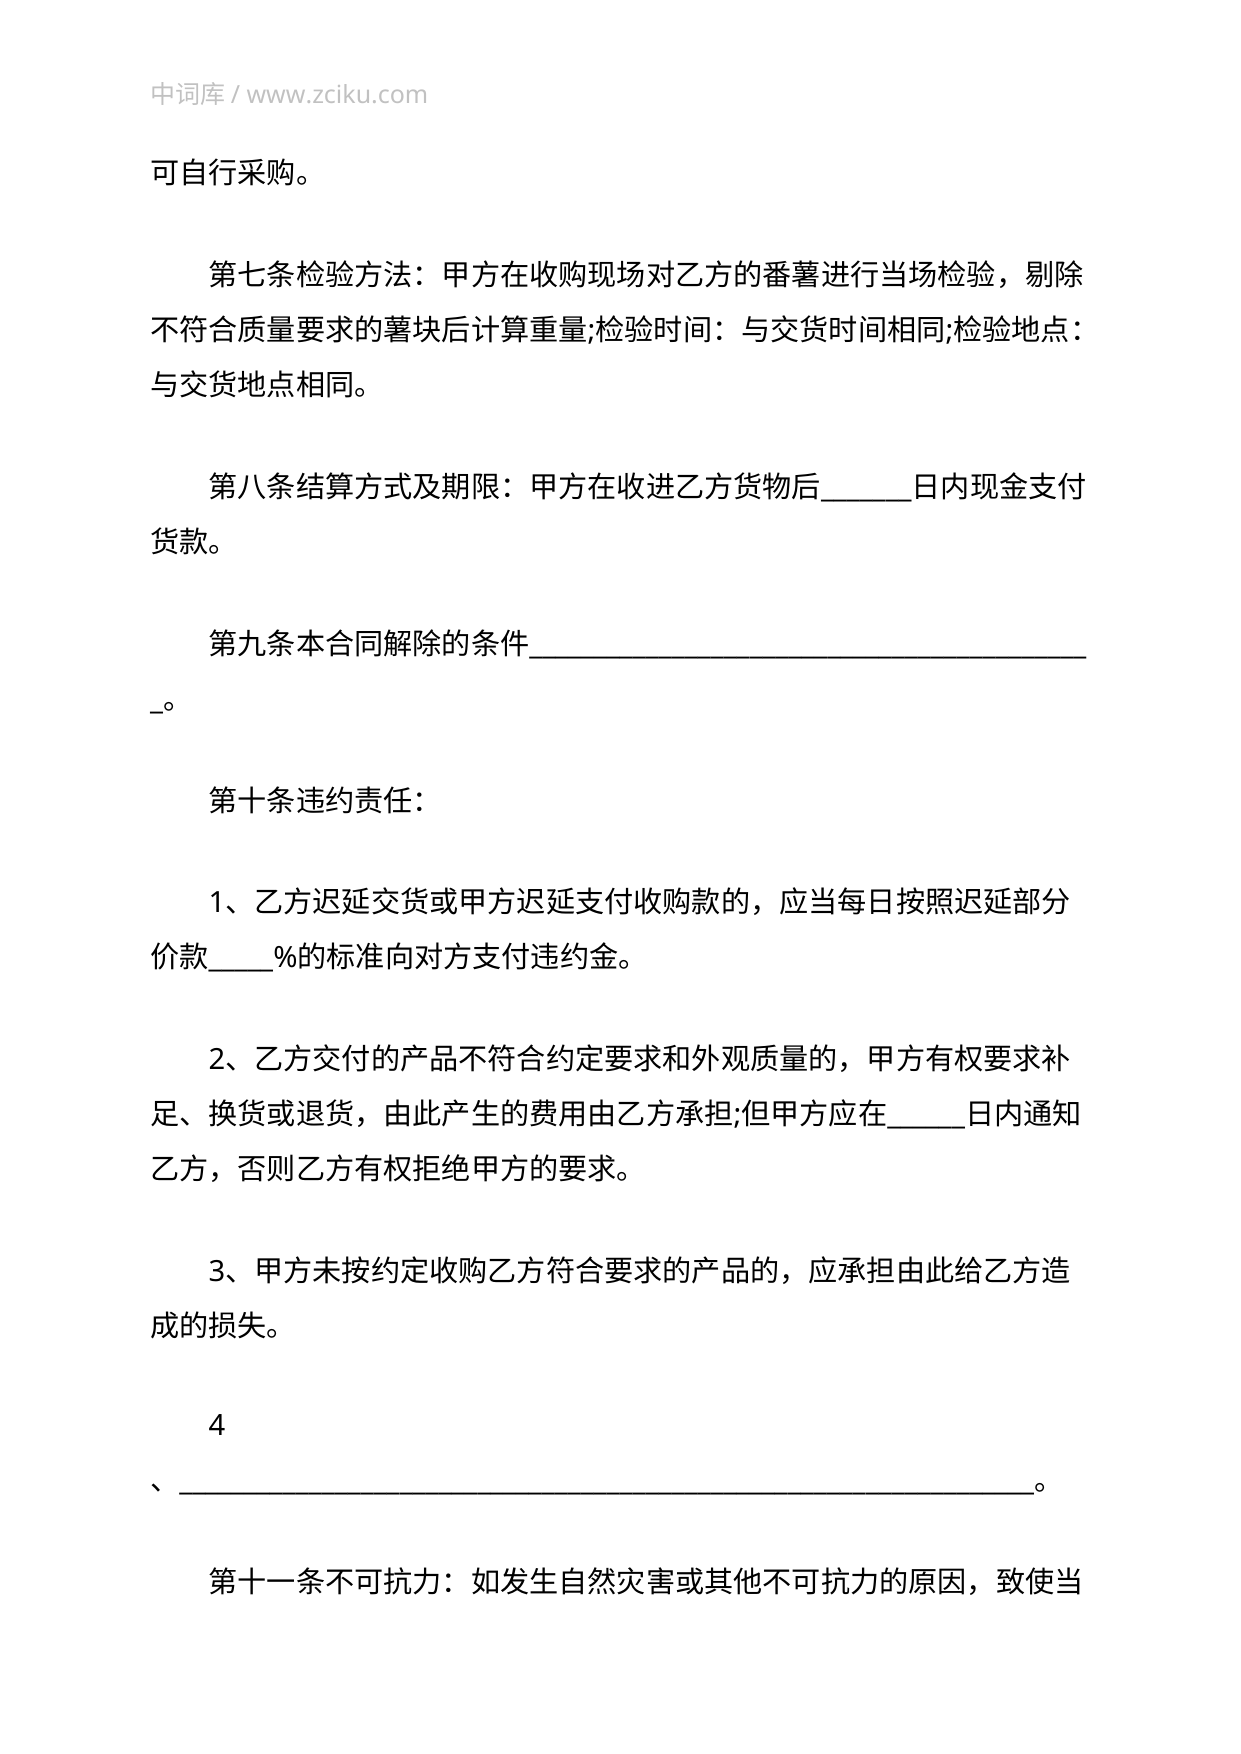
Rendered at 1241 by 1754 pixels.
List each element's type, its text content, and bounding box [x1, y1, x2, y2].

text 3、甲方未按约定收购乙方符合要求的产品的，应承担由此给乙方造成的损失。 [150, 1248, 1090, 1345]
text 2、乙方交付的产品不符合约定要求和外观质量的，甲方有权要求补足、换货或退货，由此产生的费用由乙方承担;但甲方应在______日内通知乙方，否则乙方有权拒绝甲方的要求。 [150, 1036, 1090, 1188]
text 第七条检验方法：甲方在收购现场对乙方的番薯进行当场检验，剔除不符合质量要求的薯块后计算重量;检验时间：与交货时间相同;检验地点：与交货地点相同。 [150, 252, 1090, 404]
text 第八条结算方式及期限：甲方在收进乙方货物后_______日内现金支付货款。 [150, 463, 1090, 561]
text 1、乙方迟延交货或甲方迟延支付收购款的，应当每日按照迟延部分价款_____%的标准向对方支付违约金。 [150, 879, 1090, 976]
text 第十条违约责任： [150, 777, 1090, 819]
text 第九条本合同解除的条件____________________________________________。 [150, 620, 1090, 718]
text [150, 150, 1090, 192]
text 4、__________________________________________________________________。 [150, 1404, 1090, 1499]
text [150, 1559, 1090, 1601]
